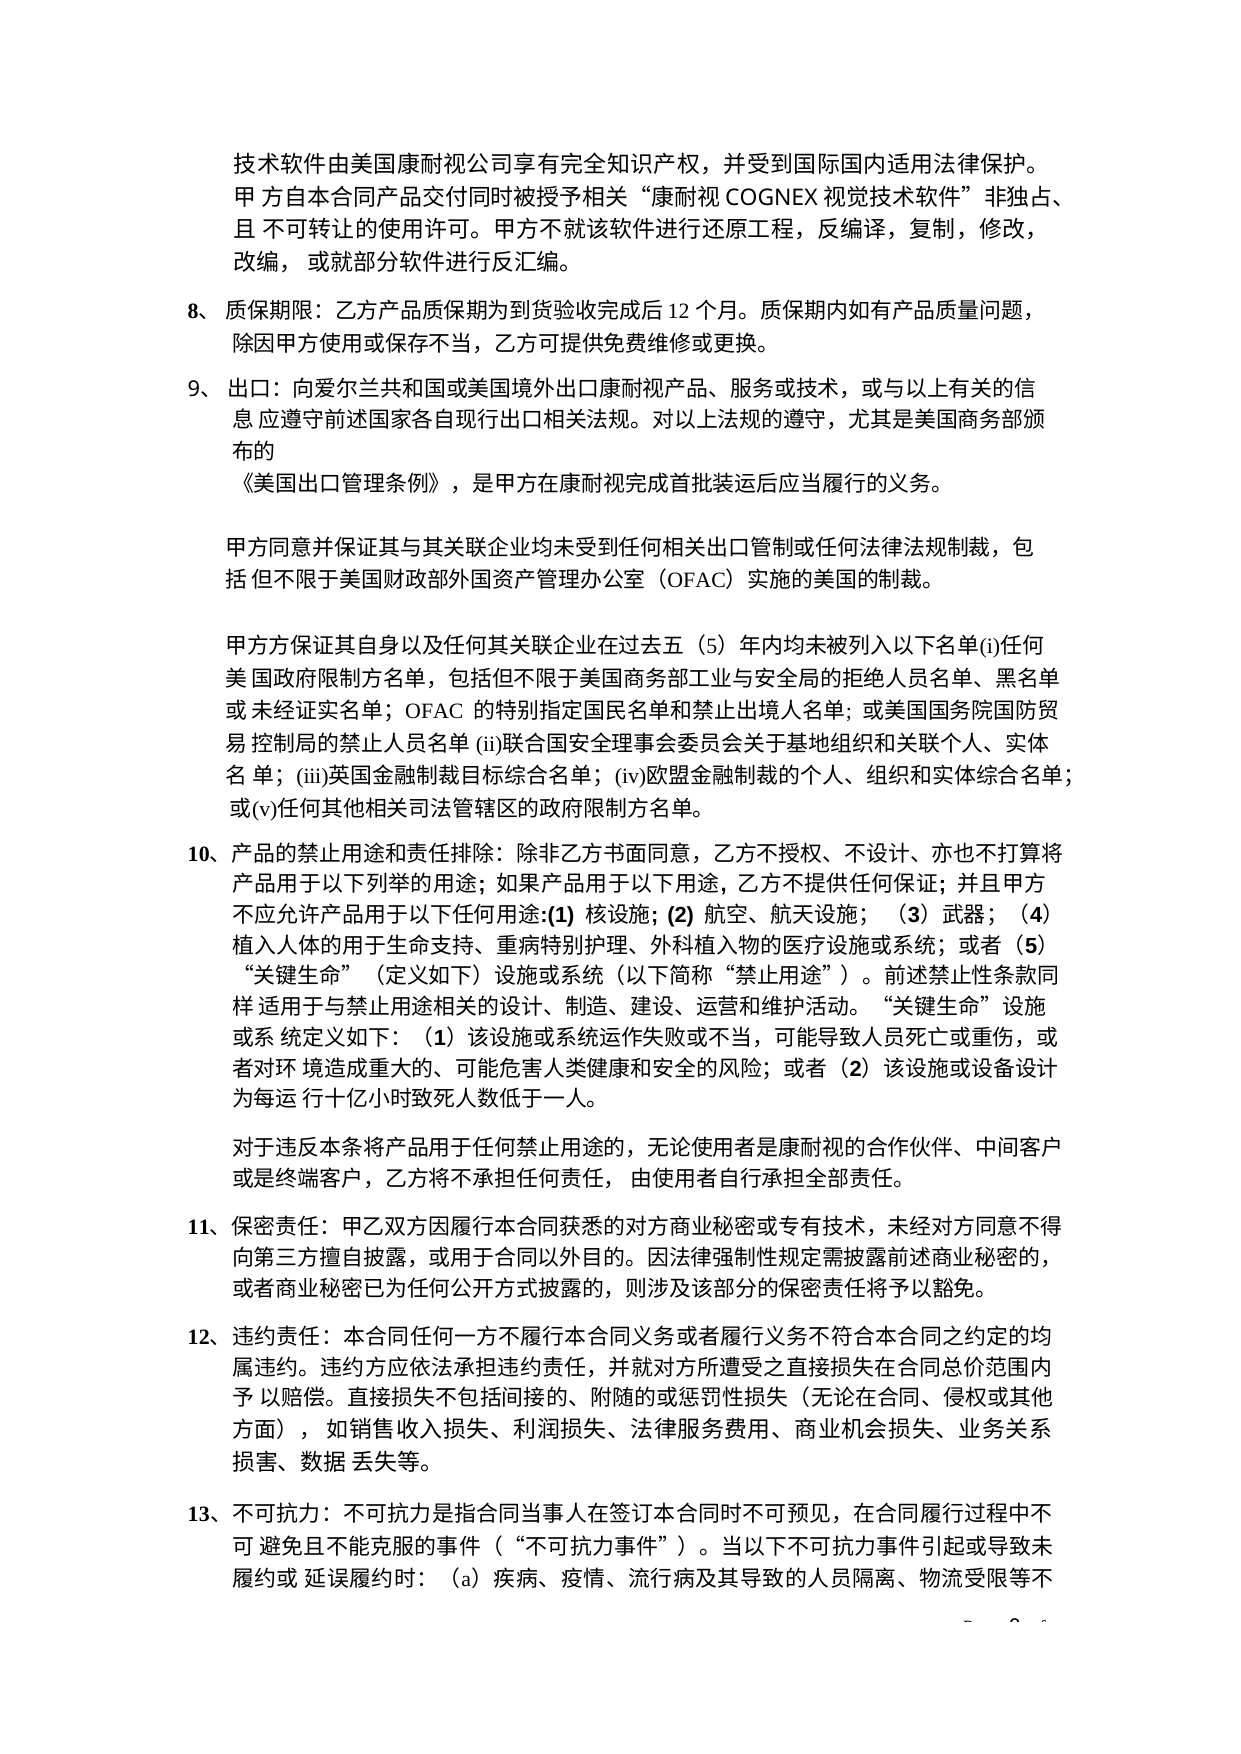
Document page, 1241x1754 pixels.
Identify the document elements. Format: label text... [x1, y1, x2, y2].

text 对于违反本条将产品用于任何禁止用途的，无论使用者是康耐视的合作伙伴、中间客户 或是终端客户，乙方将不承担任何责任， 由使用者自行承担全部责任。 [232, 1129, 1076, 1193]
text 甲方方保证其自身以及任何其关联企业在过去五（5）年内均未被列入以下名单(i)任何美 国政府限制方名单，包括但不限于美国商务部工业与安全局的拒绝人员名单、黑名单或 未经证实名单；OFAC 的特别指定国民名单和禁止出境人名单; 或美国国务院国防贸易 控制局的禁止人员名单 (ii)联合国安全理事会委员会关于基地组织和关联个人、实体名 单；(iii)英国金融制裁目标综合名单；(iv)欧盟金融制裁的个人、组织和实体综合名单； 或(v)任何其他相关司法管辖区的政府限制方名单。 [225, 628, 1064, 823]
text 12、违约责任：本合同任何一方不履行本合同义务或者履行义务不符合本合同之约定的均 属违约。违约方应依法承担违约责任，并就对方所遭受之直接损失在合同总价范围内予 以赔偿。直接损失不包括间接的、附随的或惩罚性损失（无论在合同、侵权或其他方面）， 如销售收入损失、利润损失、法律服务费用、商业机会损失、业务关系损害、数据 丢失等。 [187, 1320, 1053, 1477]
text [187, 1496, 1053, 1593]
text 11、保密责任：甲乙双方因履行本合同获悉的对方商业秘密或专有技术，未经对方同意不得 向第三方擅自披露，或用于合同以外目的。因法律强制性规定需披露前述商业秘密的， 或者商业秘密已为任何公开方式披露的，则涉及该部分的保密责任将予以豁免。 [187, 1209, 1064, 1303]
text 《美国出口管理条例》，是甲方在康耐视完成首批装运后应当履行的义务。 [232, 466, 1076, 497]
text 甲方同意并保证其与其关联企业均未受到任何相关出口管制或任何法律法规制裁，包括 但不限于美国财政部外国资产管理办公室（OFAC）实施的美国的制裁。 [225, 530, 1053, 593]
text 8、 质保期限：乙方产品质保期为到货验收完成后 12 个月。质保期内如有产品质量问题， 除因甲方使用或保存不当，乙方可提供免费维修或更换。 [187, 293, 1053, 358]
text 10、产品的禁止用途和责任排除：除非乙方书面同意，乙方不授权、不设计、亦也不打算将 产品用于以下列举的用途; 如果产品用于以下用途, 乙方不提供任何保证; 并且甲方 不应允许产品用于以下任何用途:(1) 核设施; (2) 航空、航天设施； （3）武器；（4） 植入人体的用于生命支持、重病特别护理、外科植入物的医疗设施或系统；或者（5） “关键生命”（定义如下）设施或系统（以下简称“禁止用途”）。前述禁止性条款同样 适用于与禁止用途相关的设计、制造、建设、运营和维护活动。“关键生命”设施或系 统定义如下：（1）该设施或系统运作失败或不当，可能导致人员死亡或重伤，或者对环 境造成重大的、可能危害人类健康和安全的风险；或者（2）该设施或设备设计为每运 行十亿小时致死人数低于一人。 [187, 836, 1064, 1113]
text 技术软件由美国康耐视公司享有完全知识产权，并受到国际国内适用法律保护。甲 方自本合同产品交付同时被授予相关“康耐视 COGNEX 视觉技术软件”非独占、且 不可转让的使用许可。甲方不就该软件进行还原工程，反编译，复制，修改，改编， 或就部分软件进行反汇编。 [234, 147, 1053, 277]
text 9、 出口：向爱尔兰共和国或美国境外出口康耐视产品、服务或技术，或与以上有关的信息 应遵守前述国家各自现行出口相关法规。对以上法规的遵守，尤其是美国商务部颁布的 [187, 371, 1053, 466]
